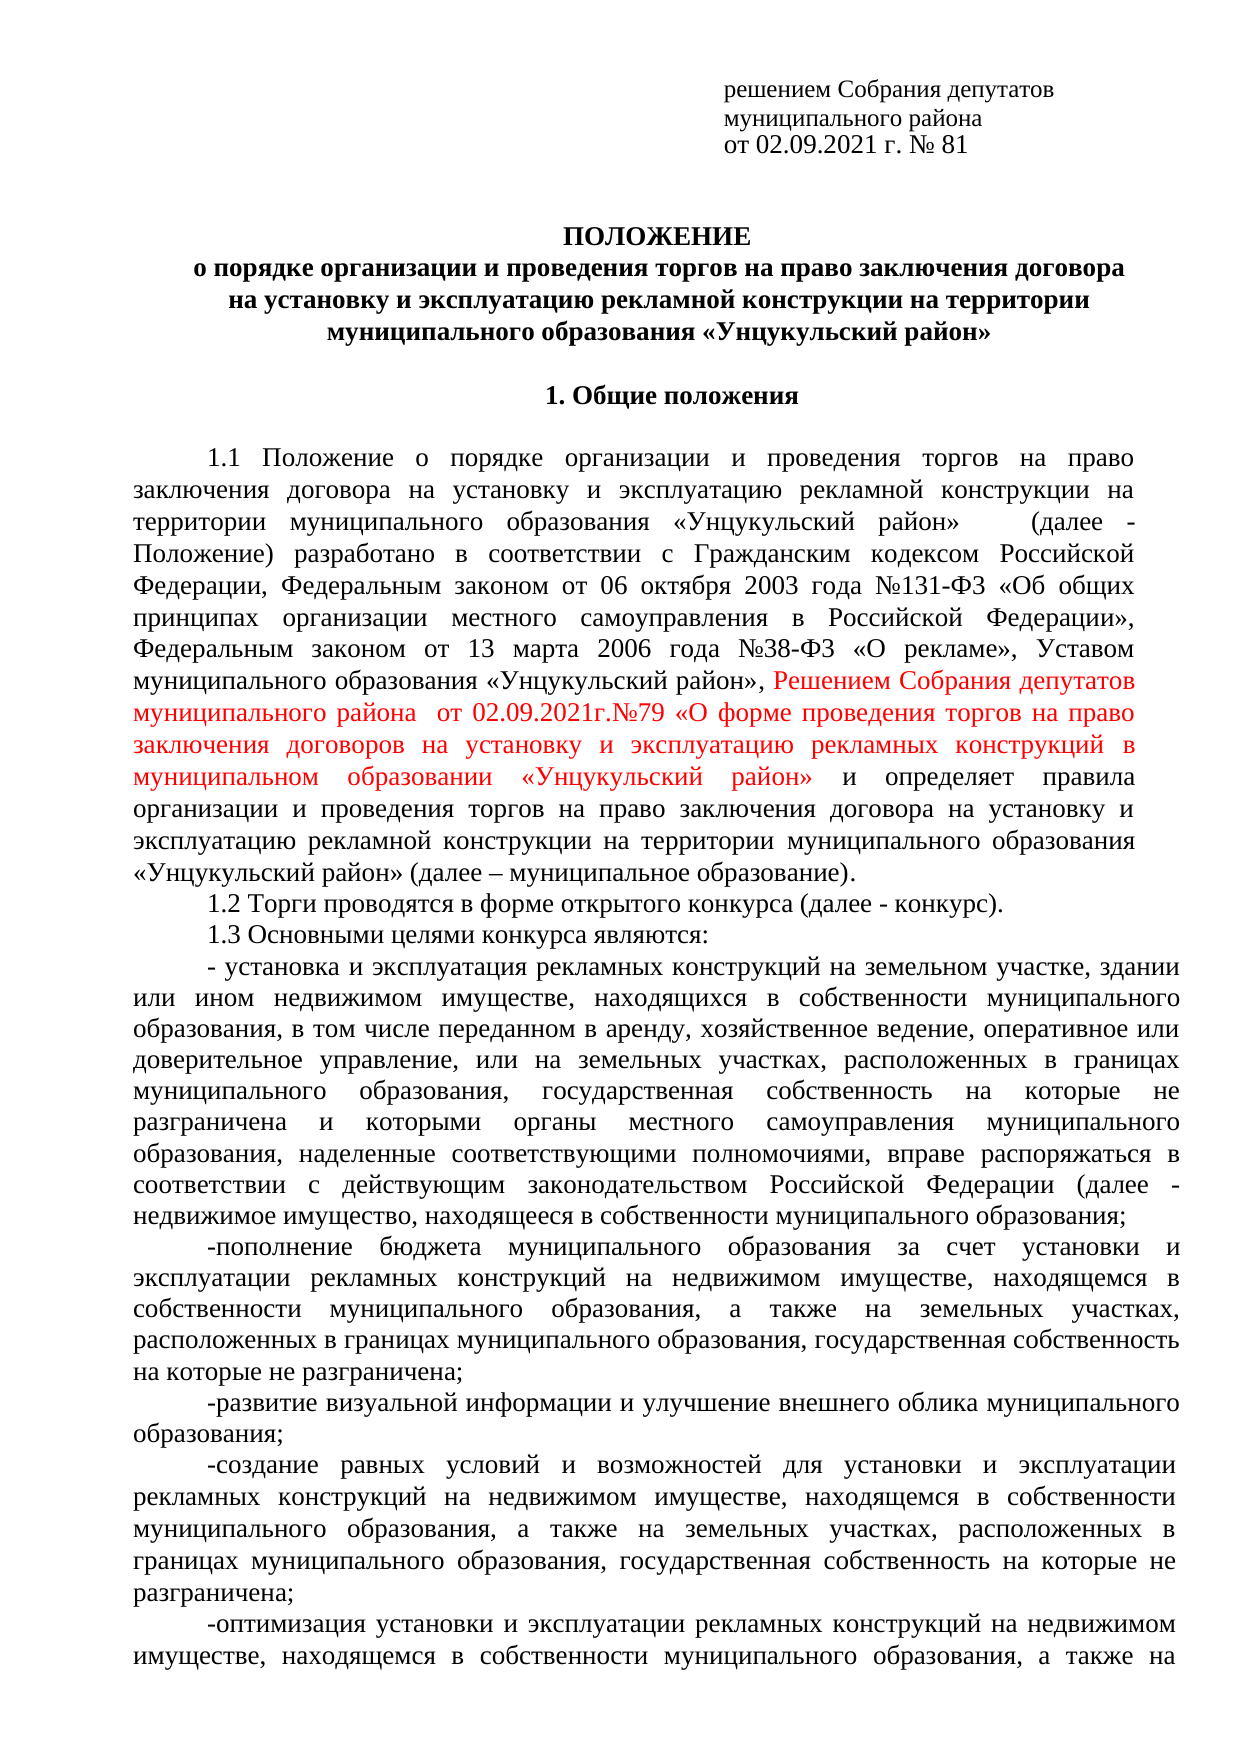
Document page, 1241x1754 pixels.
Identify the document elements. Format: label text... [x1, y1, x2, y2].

text -пополнение бюджета муниципального образования за счет установки и эксплуатации рекламных конструкций на недвижимом имуществе, находящемся в собственности муниципального образования, а также на земельных участках, расположенных в границах муниципального образования, государственная собственность на которые не разграничена; [133, 1230, 1181, 1386]
text -развитие визуальной информации и улучшение внешнего облика муниципального образования; [133, 1386, 1181, 1448]
text решением Собрания депутатов [133, 74, 1181, 103]
text 1.3 Основными целями конкурса являются: [133, 919, 1181, 950]
text о порядке организации и проведения торгов на право заключения договора на установку и эксплуатацию рекламной конструкции на территории муниципального образования «Унцукульский район» [183, 251, 1136, 347]
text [133, 1607, 1177, 1671]
text от 02.09.2021 г. № 81 [133, 131, 1181, 158]
text - установка и эксплуатация рекламных конструкций на земельном участке, здании или ином недвижимом имуществе, находящихся в собственности муниципального образования, в том числе переданном в аренду, хозяйственное ведение, оперативное или доверительное управление, или на земельных участках, расположенных в границах муниципального образования, государственная собственность на которые не разграничена и которыми органы местного самоуправления муниципального образования, наделенные соответствующими полномочиями, вправе распоряжаться в соответствии с действующим законодательством Российской Федерации (далее - недвижимое имущество, находящееся в собственности муниципального образования; [133, 950, 1181, 1230]
text муниципального района [133, 103, 1181, 131]
text -создание равных условий и возможностей для установки и эксплуатации рекламных конструкций на недвижимом имуществе, находящемся в собственности муниципального образования, а также на земельных участках, расположенных в границах муниципального образования, государственная собственность на которые не разграничена; [133, 1448, 1177, 1607]
text 1.2 Торги проводятся в форме открытого конкурса (далее - конкурс). [133, 887, 1181, 919]
text 1.1 Положение о порядке организации и проведения торгов на право заключения договора на установку и эксплуатацию рекламной конструкции на территории муниципального образования «Унцукульский район» (далее - Положение) разработано в соответствии с Гражданским кодексом Российской Федерации, Федеральным законом от 06 октября 2003 года №131-Ф3 «Об общих принципах организации местного самоуправления в Российской Федерации», Федеральным законом от 13 марта 2006 года №38-Ф3 «О рекламе», Уставом муниципального образования «Унцукульский район», Решением Собрания депутатов муниципального района от 02.09.2021г.№79 «О форме проведения торгов на право заключения договоров на установку и эксплуатацию рекламных конструкций в муниципальном образовании «Унцукульский район» и определяет правила организации и проведения торгов на право заключения договора на установку и эксплуатацию рекламной конструкции на территории муниципального образования «Унцукульский район» (далее – муниципальное образование). [133, 441, 1136, 887]
text 1. Общие положения [162, 379, 1181, 410]
text ПОЛОЖЕНИЕ [133, 219, 1181, 251]
